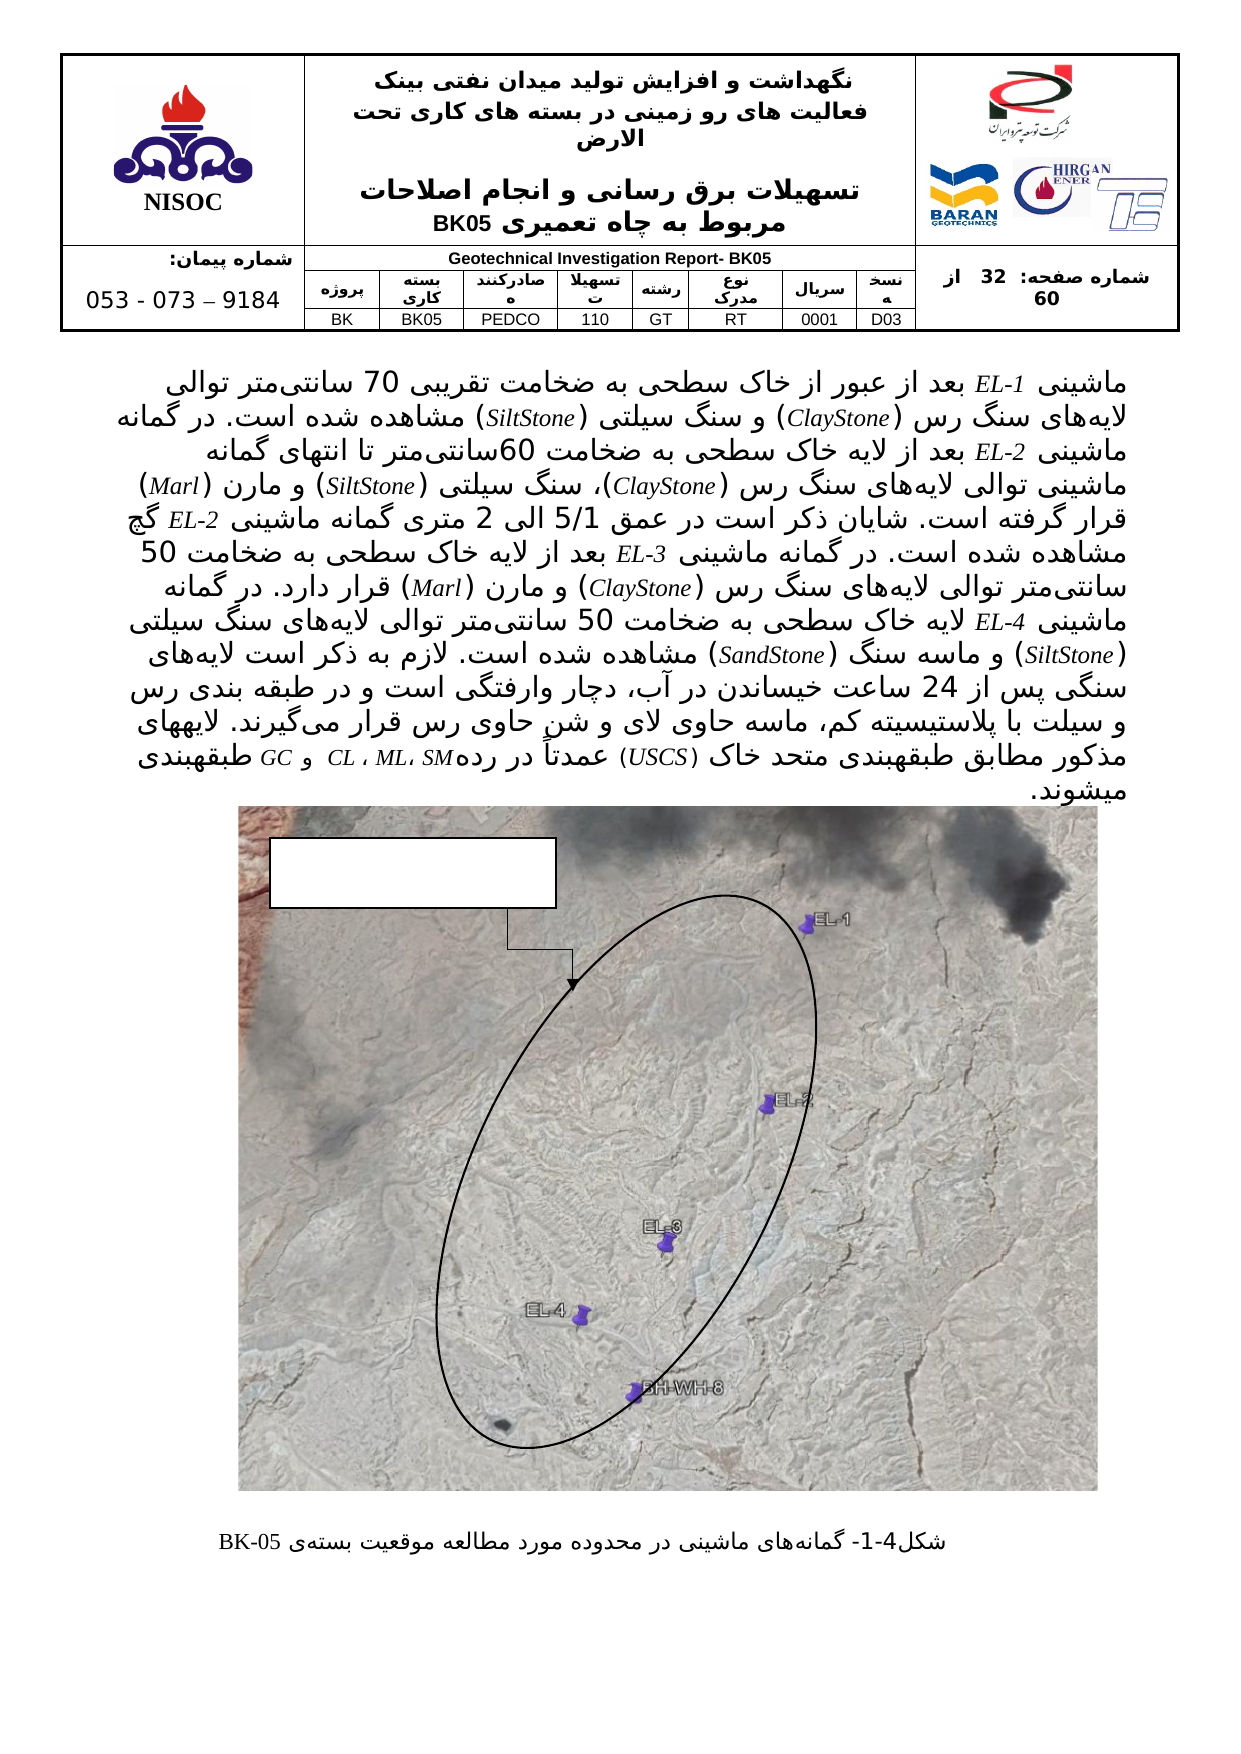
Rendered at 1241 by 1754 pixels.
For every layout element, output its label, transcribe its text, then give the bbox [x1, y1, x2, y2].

picture [113, 85, 253, 187]
picture [988, 64, 1073, 144]
picture [1012, 157, 1113, 217]
picture [925, 159, 1001, 230]
picture [238, 806, 1098, 1491]
text شکل4-1- گمانه‌های ماشینی در محدوده مورد مطالعه موقعیت بسته‌ی BK-05 [112, 1528, 1128, 1555]
